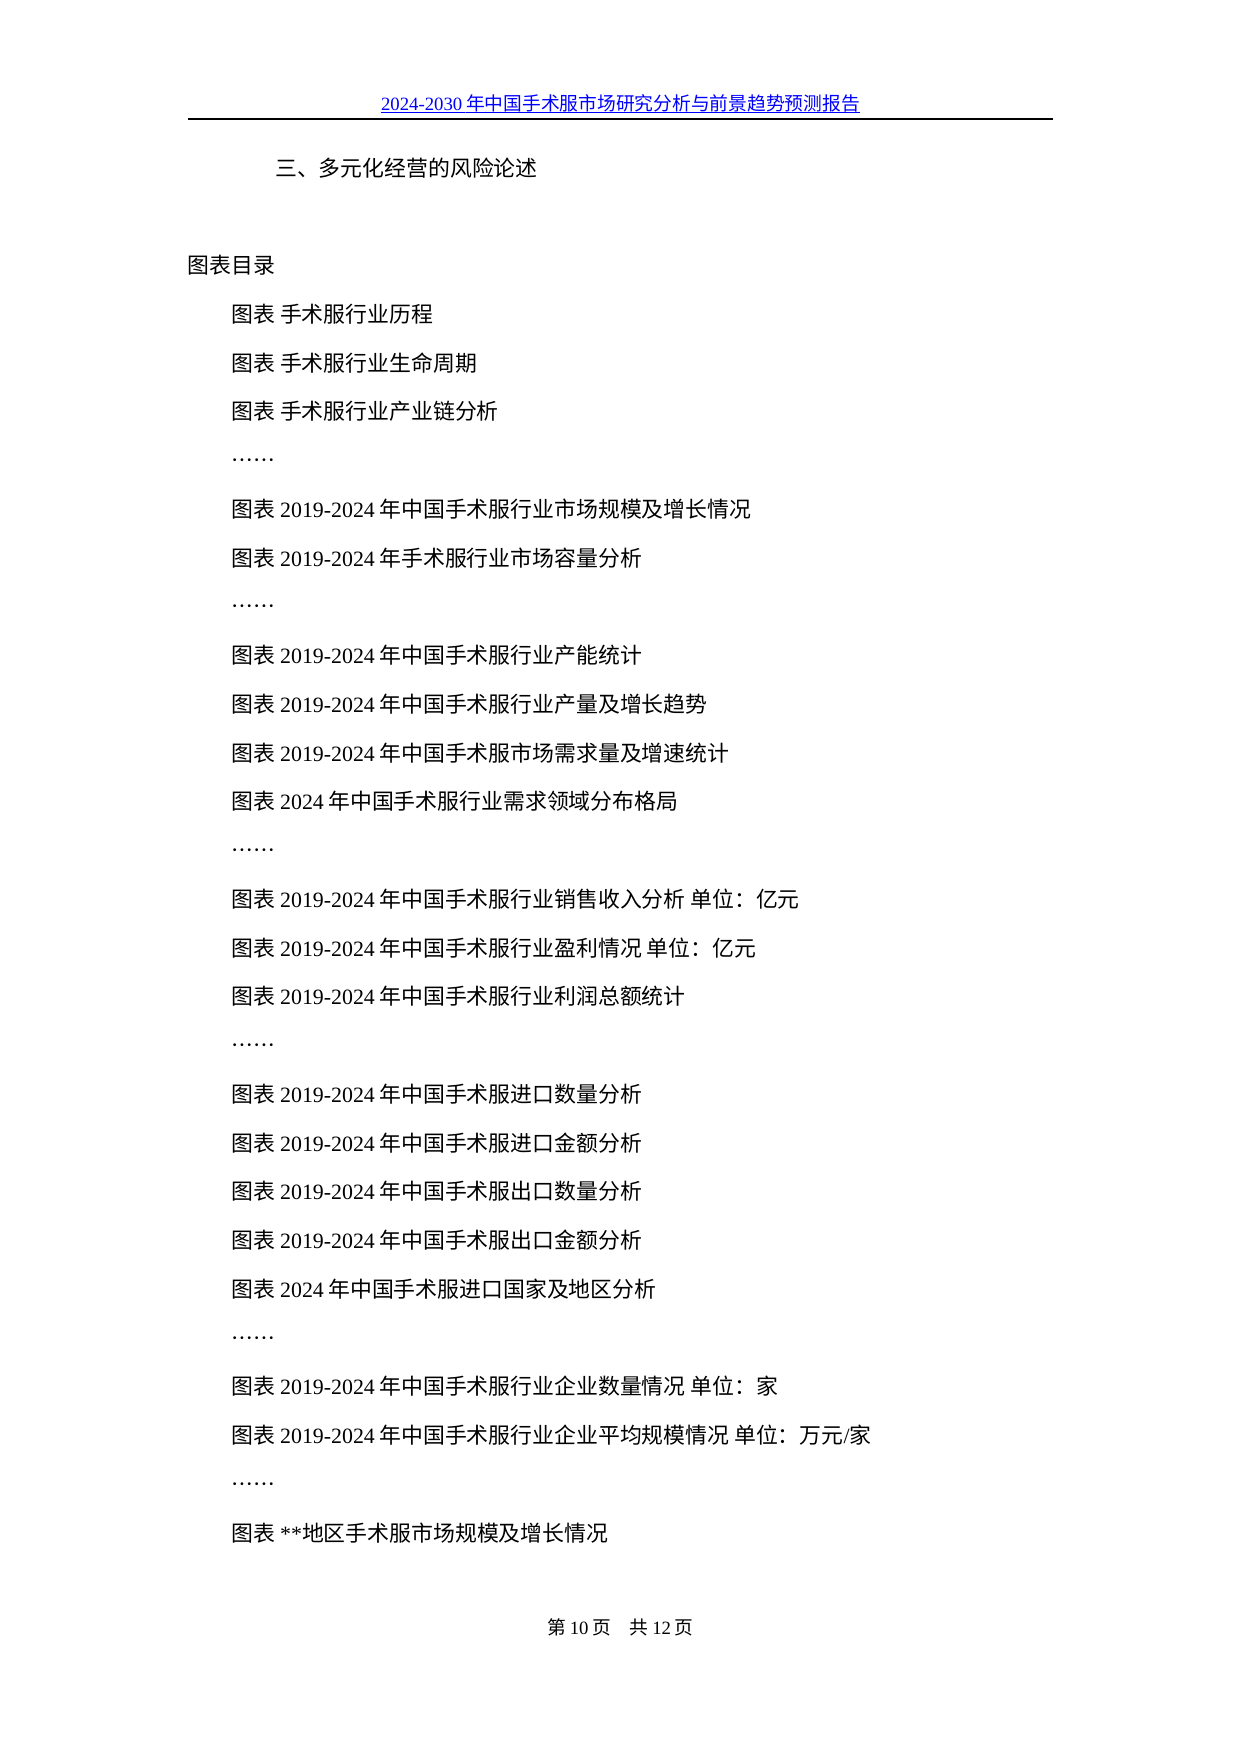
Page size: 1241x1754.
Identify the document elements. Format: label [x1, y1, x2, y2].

text [187, 150, 1053, 1548]
